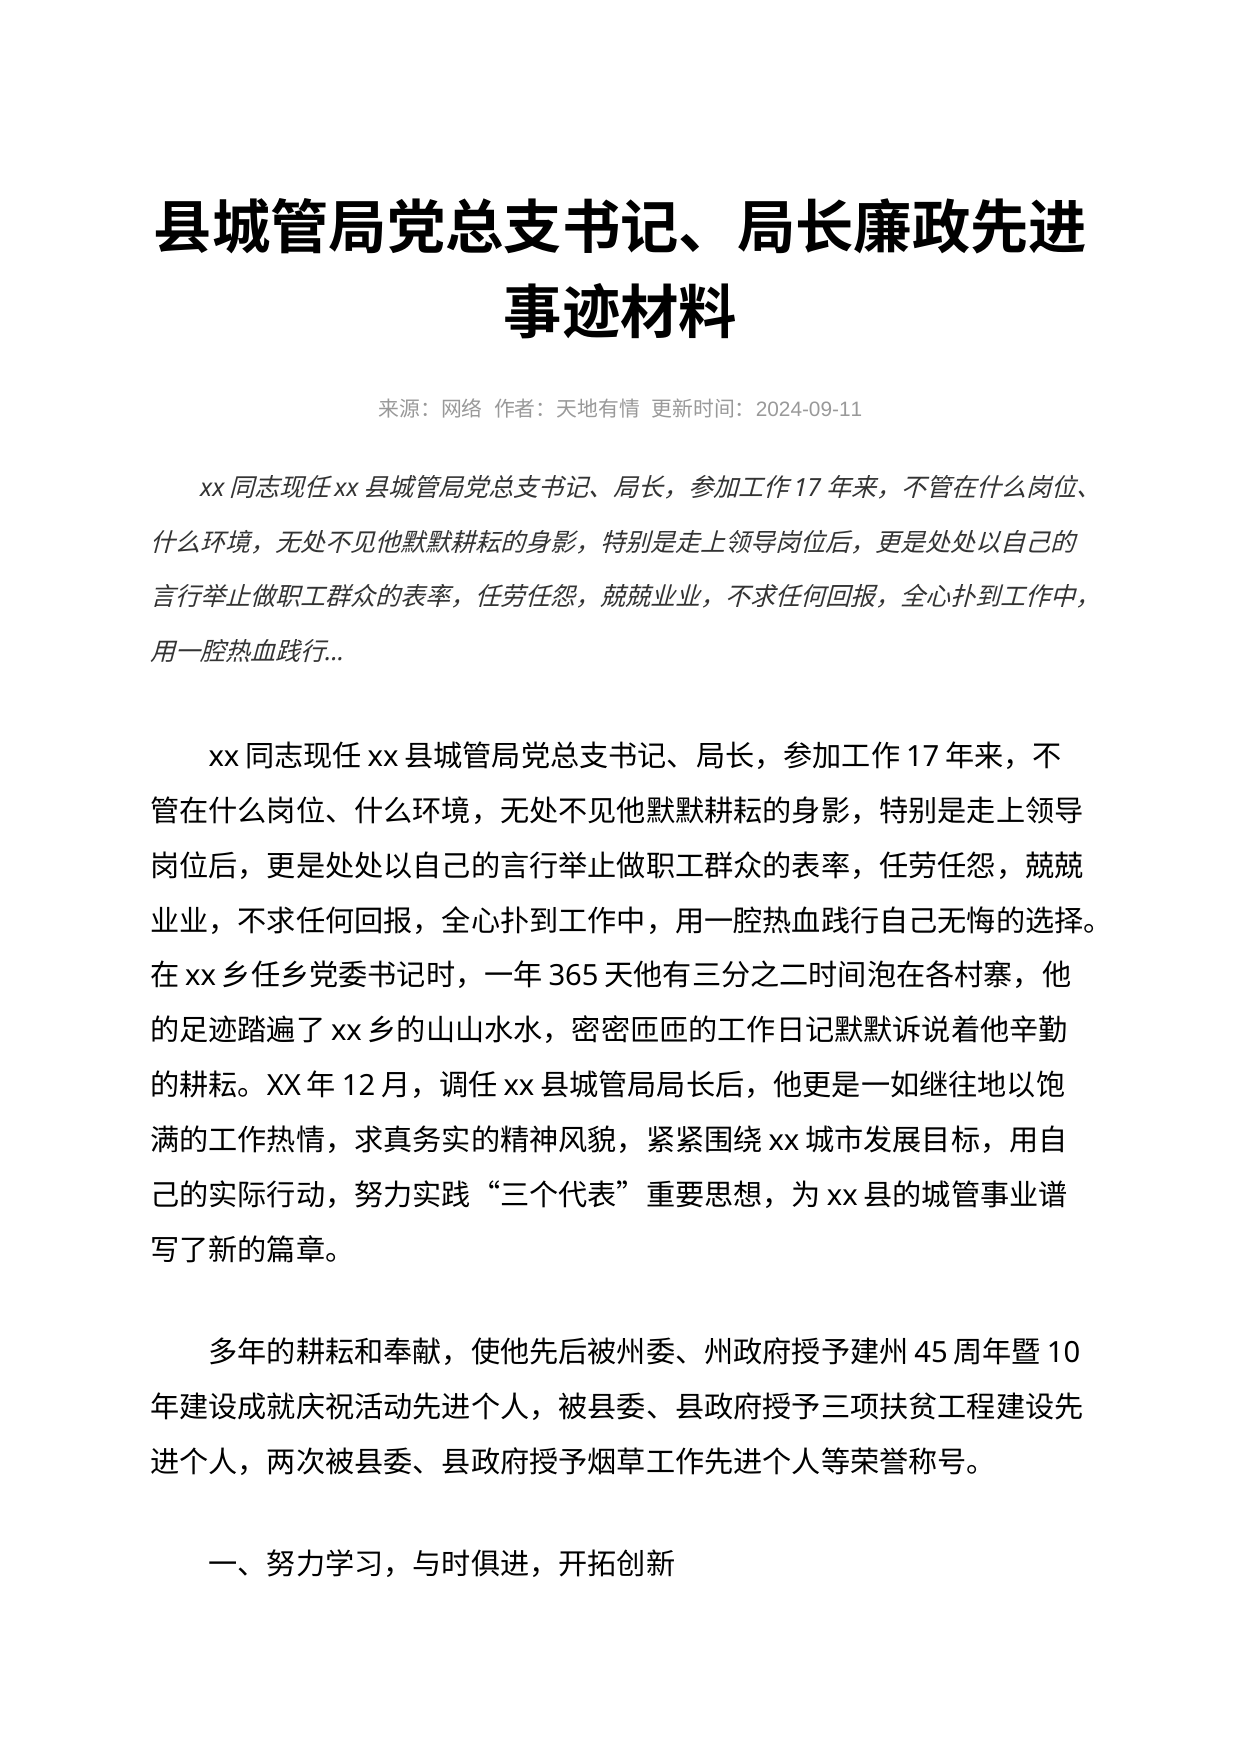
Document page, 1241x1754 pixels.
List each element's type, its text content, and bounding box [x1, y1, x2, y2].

text xx同志现任xx县城管局党总支书记、局长，参加工作17年来，不管在什么岗位、什么环境，无处不见他默默耕耘的身影，特别是走上领导岗位后，更是处处以自己的言行举止做职工群众的表率，任劳任怨，兢兢业业，不求任何回报，全心扑到工作中，用一腔热血践行... [150, 468, 1090, 667]
text 多年的耕耘和奉献，使他先后被州委、州政府授予建州45周年暨10年建设成就庆祝活动先进个人，被县委、县政府授予三项扶贫工程建设先进个人，两次被县委、县政府授予烟草工作先进个人等荣誉称号。 [150, 1329, 1090, 1481]
text 来源：网络 作者：天地有情 更新时间：2024-09-11 [150, 397, 1090, 421]
text 一、努力学习，与时俱进，开拓创新 [150, 1540, 1090, 1583]
text xx同志现任xx县城管局党总支书记、局长，参加工作17年来，不管在什么岗位、什么环境，无处不见他默默耕耘的身影，特别是走上领导岗位后，更是处处以自己的言行举止做职工群众的表率，任劳任怨，兢兢业业，不求任何回报，全心扑到工作中，用一腔热血践行自己无悔的选择。在xx乡任乡党委书记时，一年365天他有三分之二时间泡在各村寨，他的足迹踏遍了xx乡的山山水水，密密匝匝的工作日记默默诉说着他辛勤的耕耘。XX年12月，调任xx县城管局局长后，他更是一如继往地以饱满的工作热情，求真务实的精神风貌，紧紧围绕xx城市发展目标，用自己的实际行动，努力实践“三个代表”重要思想，为xx县的城管事业谱写了新的篇章。 [150, 732, 1090, 1269]
subtitle 县城管局党总支书记、局长廉政先进事迹材料 [150, 181, 1090, 350]
